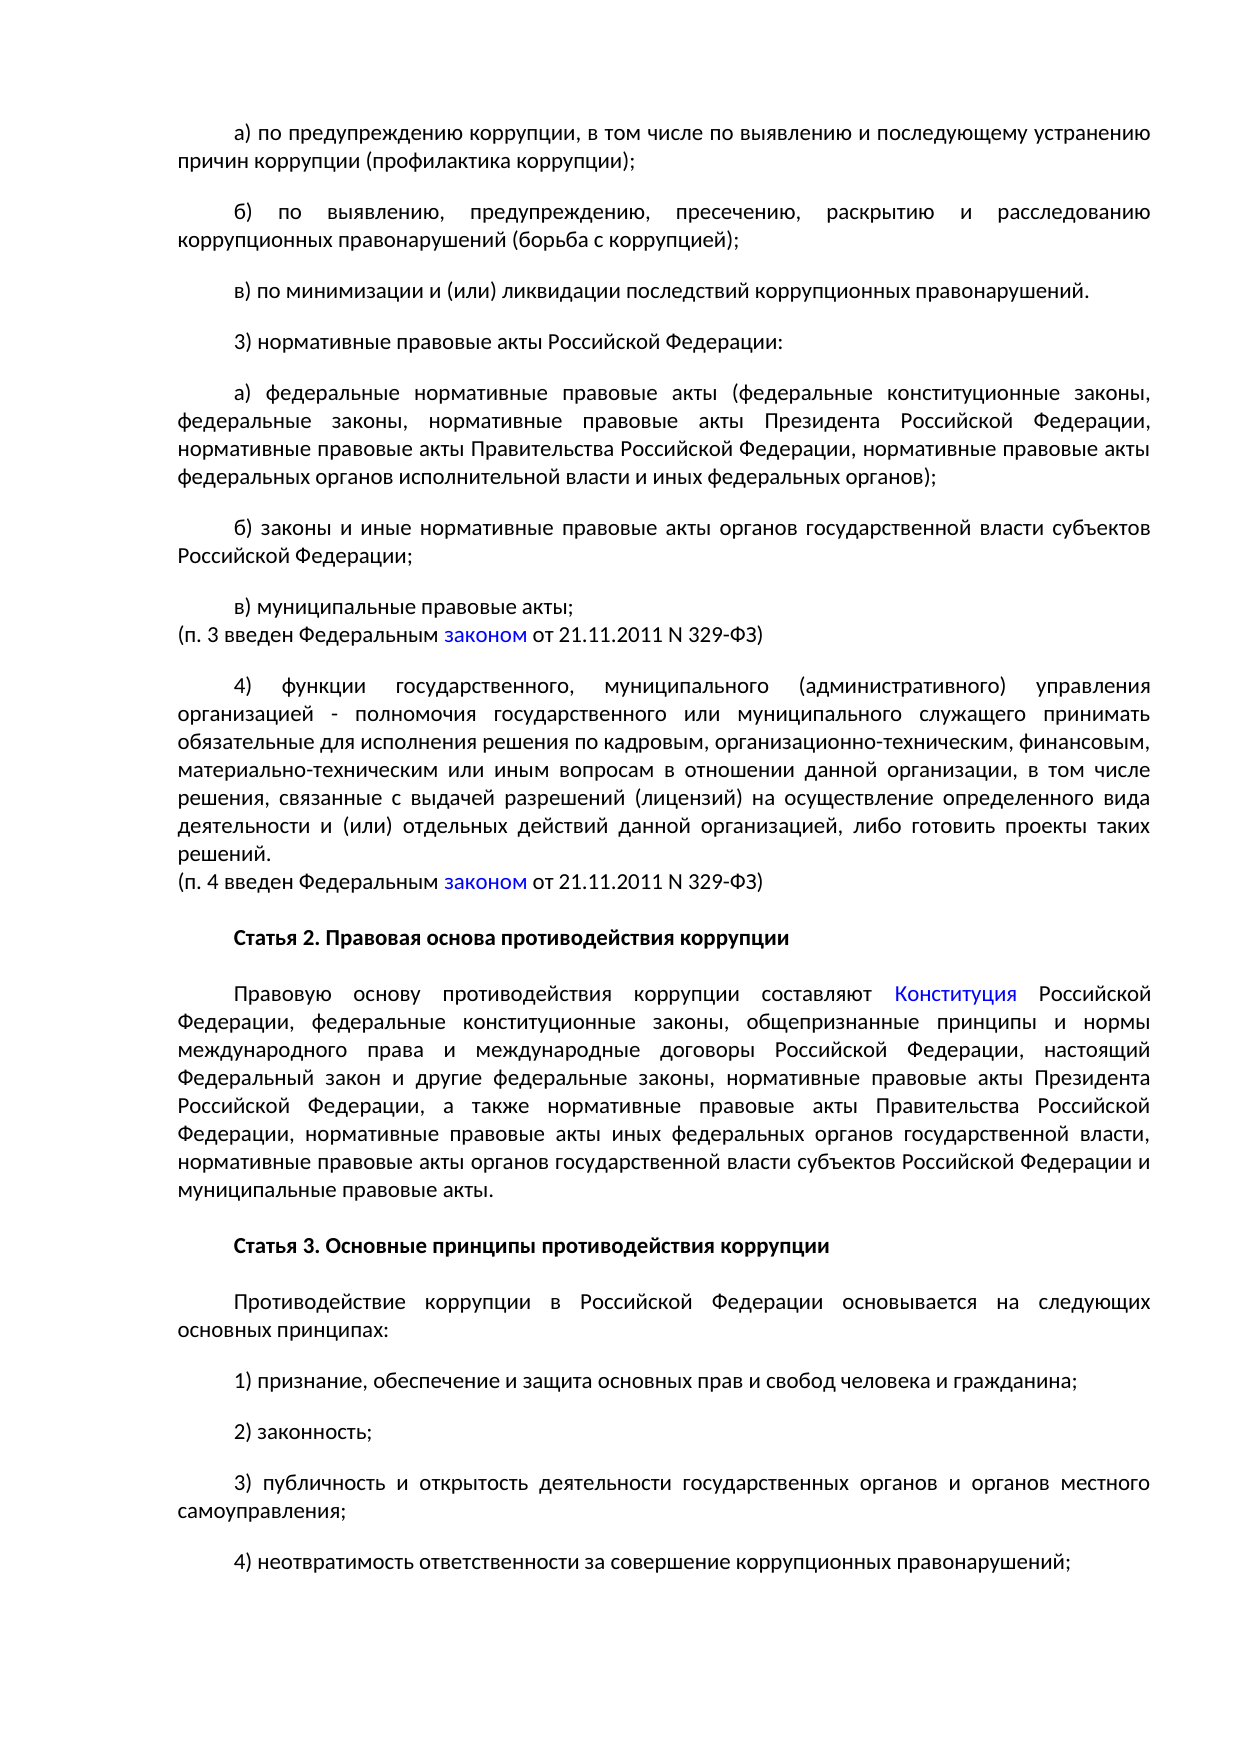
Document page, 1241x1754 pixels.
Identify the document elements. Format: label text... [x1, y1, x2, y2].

text 4) неотвратимость ответственности за совершение коррупционных правонарушений; [177, 1547, 1152, 1575]
text 1) признание, обеспечение и защита основных прав и свобод человека и гражданина; [177, 1366, 1152, 1394]
text в) по минимизации и (или) ликвидации последствий коррупционных правонарушений. [177, 276, 1152, 304]
text (п. 3 введен Федеральным законом от 21.11.2011 N 329-ФЗ) [177, 620, 1152, 648]
text 4) функции государственного, муниципального (административного) управления организацией - полномочия государственного или муниципального служащего принимать обязательные для исполнения решения по кадровым, организационно-техническим, финансовым, материально-техническим или иным вопросам в отношении данной организации, в том числе решения, связанные с выдачей разрешений (лицензий) на осуществление определенного вида деятельности и (или) отдельных действий данной организацией, либо готовить проекты таких решений. [177, 671, 1152, 867]
text а) по предупреждению коррупции, в том числе по выявлению и последующему устранению причин коррупции (профилактика коррупции); [177, 118, 1152, 174]
text а) федеральные нормативные правовые акты (федеральные конституционные законы, федеральные законы, нормативные правовые акты Президента Российской Федерации, нормативные правовые акты Правительства Российской Федерации, нормативные правовые акты федеральных органов исполнительной власти и иных федеральных органов); [177, 378, 1152, 490]
text б) по выявлению, предупреждению, пресечению, раскрытию и расследованию коррупционных правонарушений (борьба с коррупцией); [177, 197, 1152, 253]
text б) законы и иные нормативные правовые акты органов государственной власти субъектов Российской Федерации; [177, 513, 1152, 569]
text (п. 4 введен Федеральным законом от 21.11.2011 N 329-ФЗ) [177, 867, 1152, 895]
title Статья 3. Основные принципы противодействия коррупции [177, 1231, 1152, 1259]
text в) муниципальные правовые акты; [177, 592, 1152, 620]
text 3) публичность и открытость деятельности государственных органов и органов местного самоуправления; [177, 1468, 1152, 1524]
text 2) законность; [177, 1417, 1152, 1445]
text Противодействие коррупции в Российской Федерации основывается на следующих основных принципах: [177, 1287, 1152, 1343]
text Правовую основу противодействия коррупции составляют Конституция Российской Федерации, федеральные конституционные законы, общепризнанные принципы и нормы международного права и международные договоры Российской Федерации, настоящий Федеральный закон и другие федеральные законы, нормативные правовые акты Президента Российской Федерации, а также нормативные правовые акты Правительства Российской Федерации, нормативные правовые акты иных федеральных органов государственной власти, нормативные правовые акты органов государственной власти субъектов Российской Федерации и муниципальные правовые акты. [177, 979, 1152, 1203]
text 3) нормативные правовые акты Российской Федерации: [177, 327, 1152, 355]
title Статья 2. Правовая основа противодействия коррупции [177, 923, 1152, 951]
